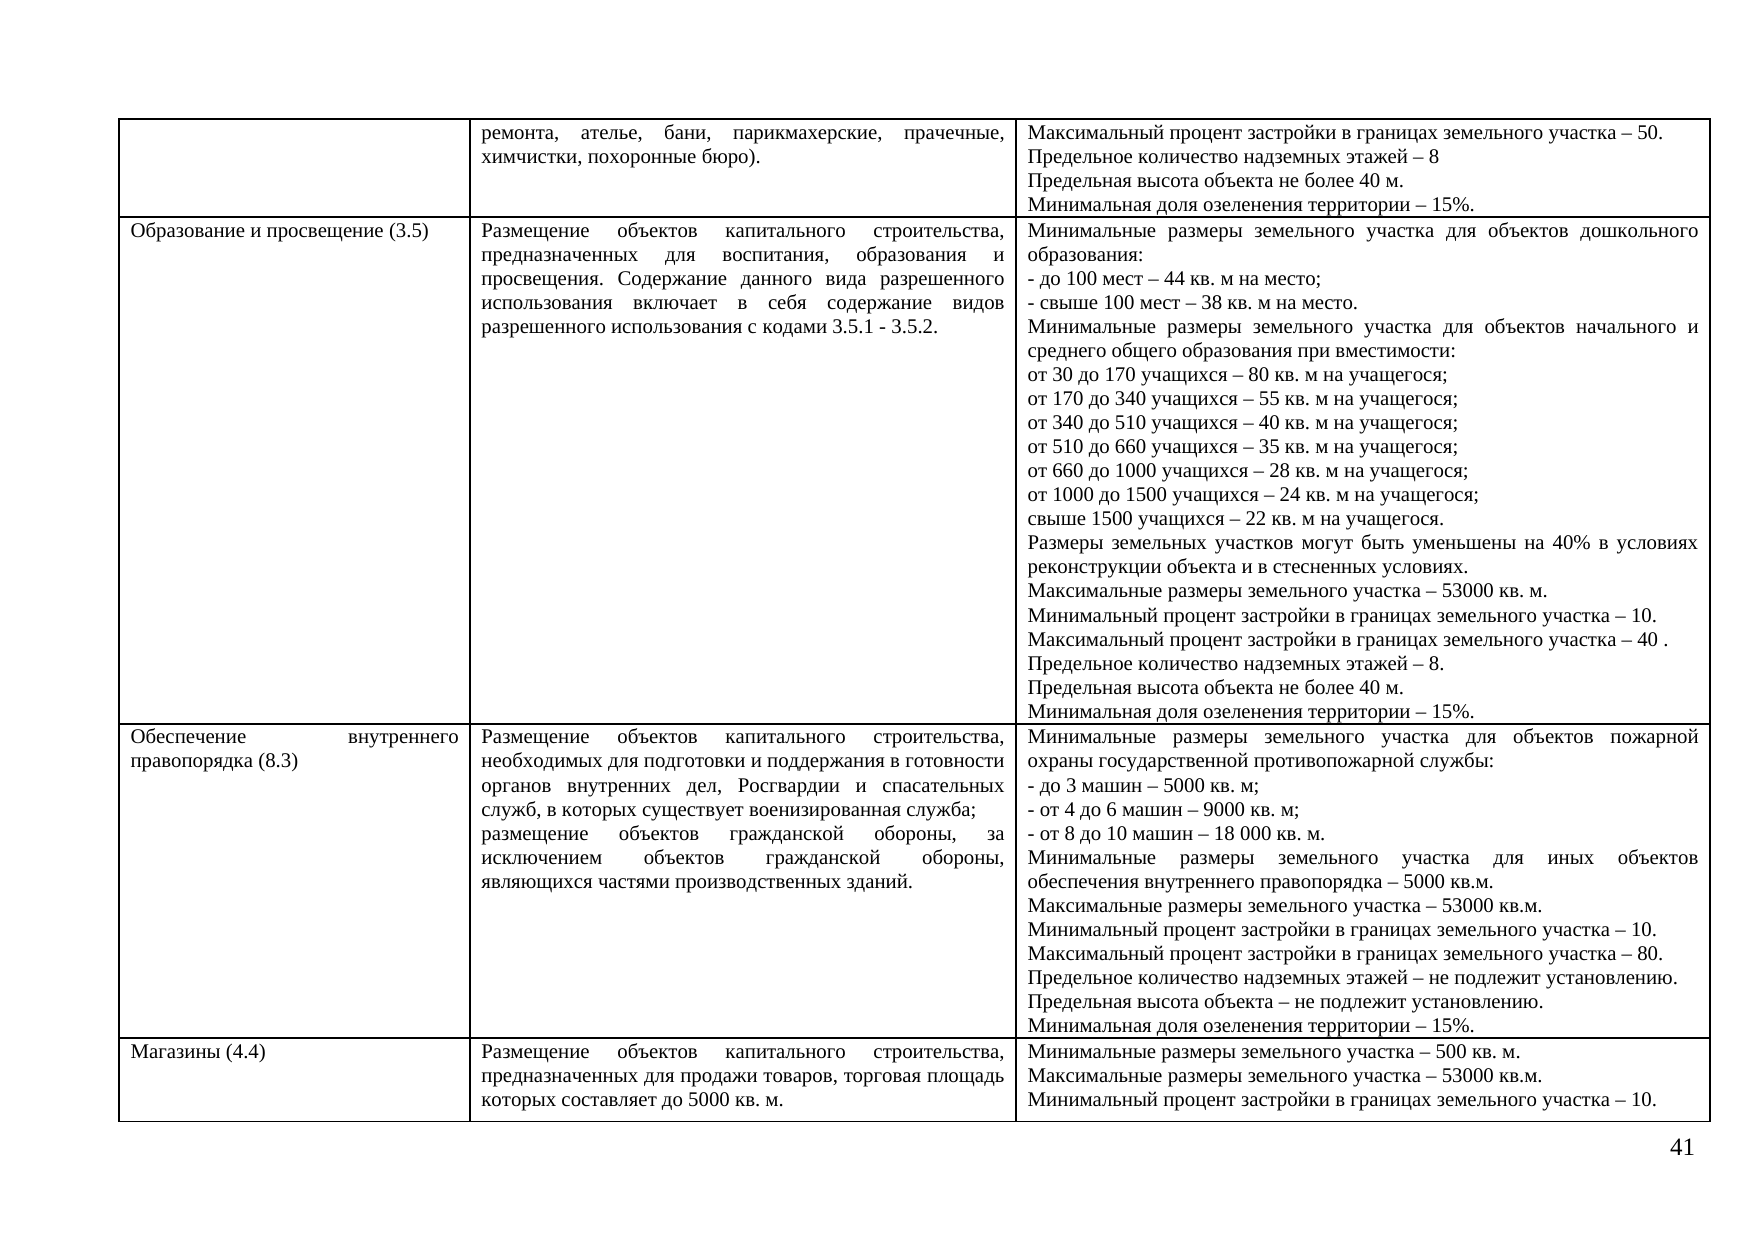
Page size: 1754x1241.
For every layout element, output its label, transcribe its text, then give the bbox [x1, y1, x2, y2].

table_cell Минимальные размеры земельного участка для объектов пожарной охраны государственной противопожарной службы: - до 3 машин – 5000 кв. м; - от 4 до 6 машин – 9000 кв. м; - от 8 до 10 машин – 18 000 кв. м. Минимальные размеры земельного участка для иных объектов обеспечения внутреннего правопорядка – 5000 кв.м. Максимальные размеры земельного участка – 53000 кв.м. Минимальный процент застройки в границах земельного участка – 10. Максимальный процент застройки в границах земельного участка – 80. Предельное количество надземных этажей – не подлежит установлению. Предельная высота объекта – не подлежит установлению. Минимальная доля озеленения территории – 15%. [1017, 725, 1709, 1037]
table_cell Обеспечение внутреннего правопорядка (8.3) [120, 725, 469, 1037]
table_cell Образование и просвещение (3.5) [120, 218, 469, 723]
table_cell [471, 1039, 1015, 1121]
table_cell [1017, 1039, 1709, 1121]
table_cell Размещение объектов капитального строительства, необходимых для подготовки и поддержания в готовности органов внутренних дел, Росгвардии и спасательных служб, в которых существует военизированная служба; размещение объектов гражданской обороны, за исключением объектов гражданской обороны, являющихся частями производственных зданий. [471, 725, 1015, 1037]
table_cell Размещение объектов капитального строительства, предназначенных для воспитания, образования и просвещения. Содержание данного вида разрешенного использования включает в себя содержание видов разрешенного использования с кодами 3.5.1 - 3.5.2. [471, 218, 1015, 723]
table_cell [1017, 120, 1709, 216]
table_cell Магазины (4.4) [120, 1039, 469, 1121]
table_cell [120, 120, 469, 216]
table_cell Минимальные размеры земельного участка для объектов дошкольного образования: - до 100 мест – 44 кв. м на место; - свыше 100 мест – 38 кв. м на место. Минимальные размеры земельного участка для объектов начального и среднего общего образования при вместимости: от 30 до 170 учащихся – 80 кв. м на учащегося; от 170 до 340 учащихся – 55 кв. м на учащегося; от 340 до 510 учащихся – 40 кв. м на учащегося; от 510 до 660 учащихся – 35 кв. м на учащегося; от 660 до 1000 учащихся – 28 кв. м на учащегося; от 1000 до 1500 учащихся – 24 кв. м на учащегося; свыше 1500 учащихся – 22 кв. м на учащегося. Размеры земельных участков могут быть уменьшены на 40% в условиях реконструкции объекта и в стесненных условиях. Максимальные размеры земельного участка – 53000 кв. м. Минимальный процент застройки в границах земельного участка – 10. Максимальный процент застройки в границах земельного участка – 40 . Предельное количество надземных этажей – 8. Предельная высота объекта не более 40 м. Минимальная доля озеленения территории – 15%. [1017, 218, 1709, 723]
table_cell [471, 120, 1015, 216]
